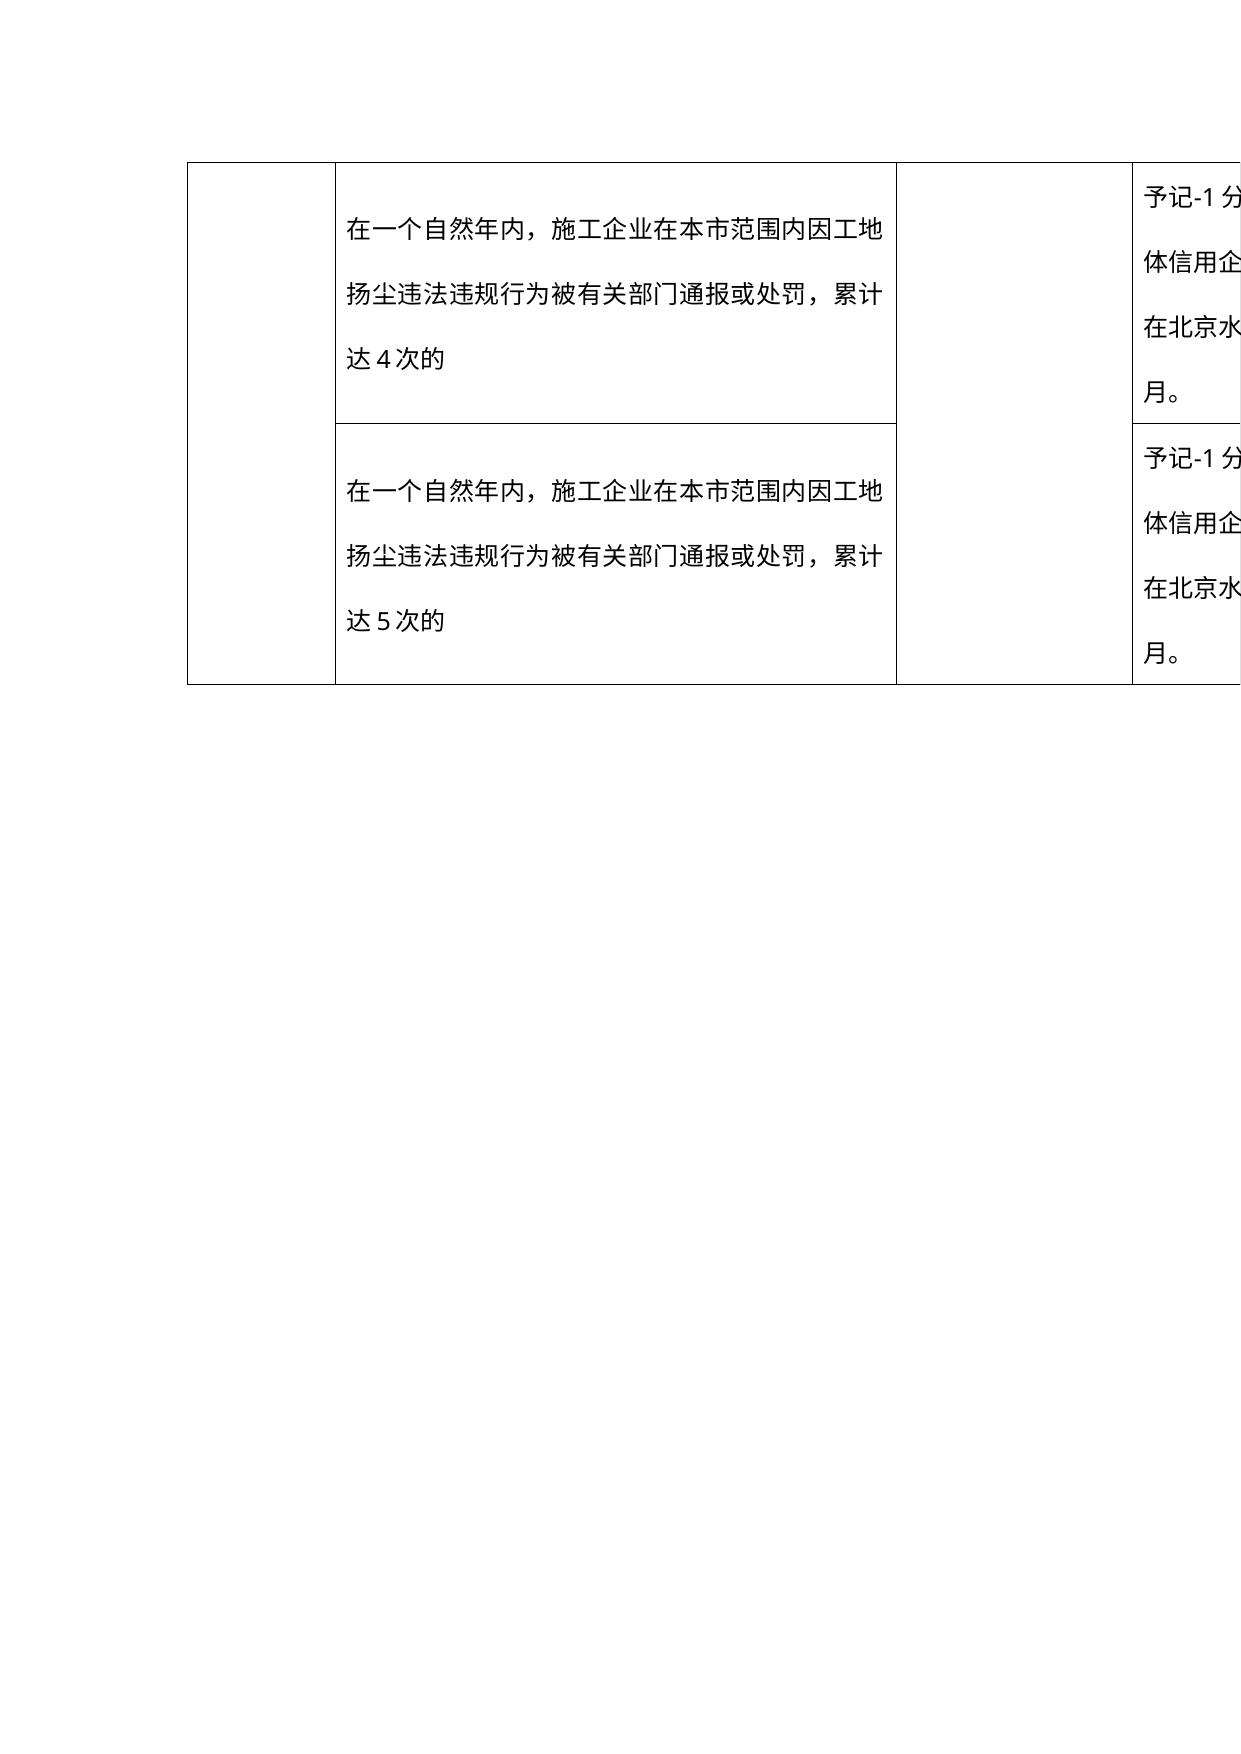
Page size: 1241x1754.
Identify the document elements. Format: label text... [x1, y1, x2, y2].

table_cell 予记-1分,纳入北京市水利建设市场主体信用企业信用“黑名单”，暂停其在北京水务工程市场投标资格6个月。 [1133, 424, 1240, 684]
table_cell 在一个自然年内，施工企业在本市范围内因工地扬尘违法违规行为被有关部门通报或处罚，累计达5次的 [336, 424, 896, 684]
table_cell 予记-1分,纳入北京市水利建设市场主体信用企业信用“黑名单”，暂停其在北京水务工程市场投标资格3个月。 [1133, 163, 1240, 423]
table_cell 在一个自然年内，施工企业在本市范围内因工地扬尘违法违规行为被有关部门通报或处罚，累计达4次的 [336, 163, 896, 423]
